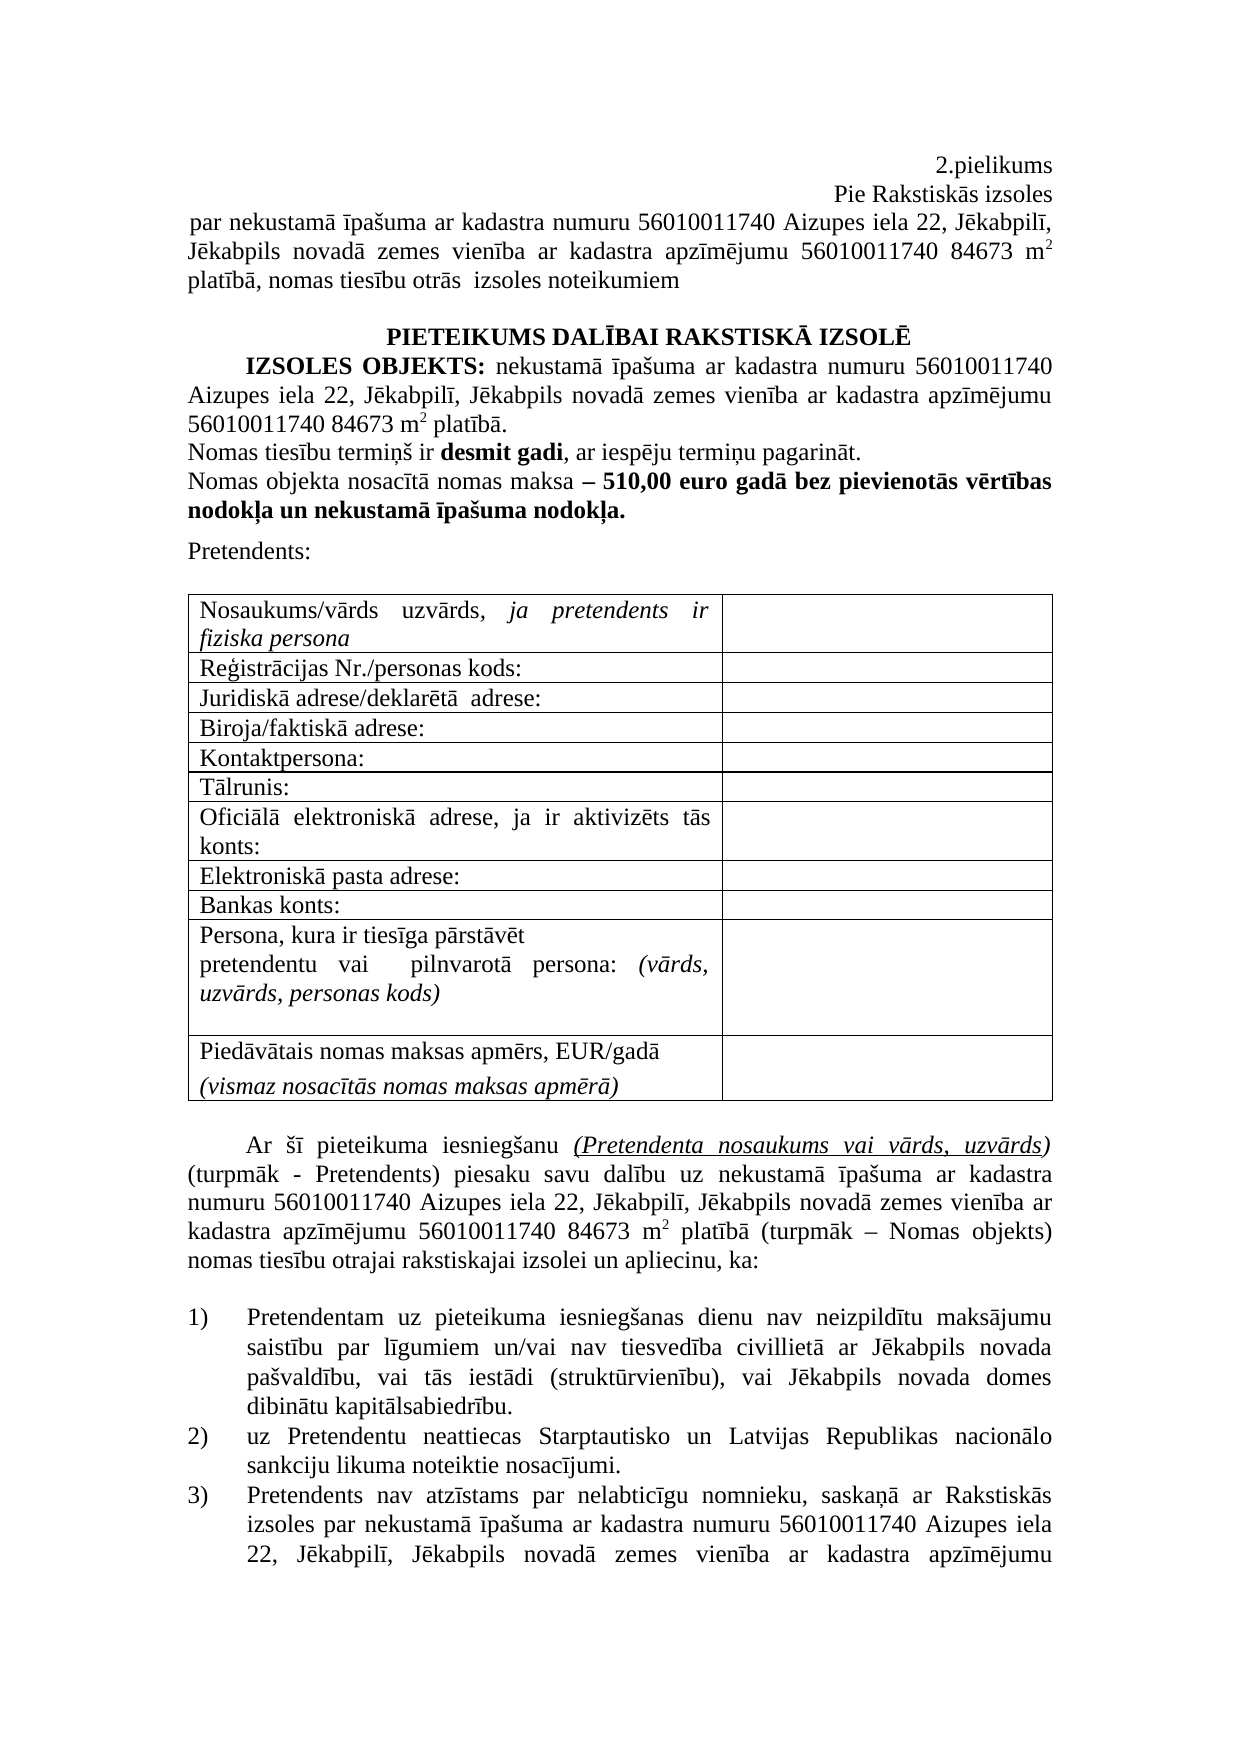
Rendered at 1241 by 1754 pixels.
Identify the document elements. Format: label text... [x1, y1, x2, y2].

table_cell [723, 920, 1052, 1035]
text par nekustamā īpašuma ar kadastra numuru 56010011740 Aizupes iela 22, Jēkabpilī, Jēkabpils novadā zemes vienība ar kadastra apzīmējumu 56010011740 84673 m2 platībā, nomas tiesību otrās izsoles noteikumiem [187, 207, 1053, 294]
table_cell Oficiālā elektroniskā adrese, ja ir aktivizēts tās konts: [189, 802, 722, 860]
list Pretendentam uz pieteikuma iesniegšanas dienu nav neizpildītu maksājumu saistību par līgumiem un/vai nav tiesvedība civillietā ar Jēkabpils novada pašvaldību, vai tās iestādi (struktūrvienību), vai Jēkabpils novada domes dibinātu kapitālsabiedrību. [187, 1302, 1053, 1420]
table_cell [723, 683, 1052, 712]
text Pretendents: [187, 536, 1053, 565]
table_cell Bankas konts: [189, 891, 722, 919]
table_header [723, 595, 1052, 652]
table_cell [723, 773, 1052, 801]
text Nomas tiesību termiņš ir desmit gadi, ar iespēju termiņu pagarināt. [187, 437, 1053, 466]
list uz Pretendentu neattiecas Starptautisko un Latvijas Republikas nacionālo sankciju likuma noteiktie nosacījumi. [187, 1421, 1053, 1479]
text IZSOLES OBJEKTS: nekustamā īpašuma ar kadastra numuru 56010011740 Aizupes iela 22, Jēkabpilī, Jēkabpils novadā zemes vienība ar kadastra apzīmējumu 56010011740 84673 m2 platībā. [187, 351, 1053, 437]
table_cell Elektroniskā pasta adrese: [189, 861, 722, 889]
table_cell Biroja/faktiskā adrese: [189, 713, 722, 742]
table_cell Juridiskā adrese/deklarētā adrese: [189, 683, 722, 712]
table_cell [723, 743, 1052, 771]
table_cell [723, 1036, 1052, 1100]
table_header Nosaukums/vārds uzvārds, ja pretendents ir fiziska persona [189, 595, 722, 652]
table_cell [723, 653, 1052, 682]
table_cell Kontaktpersona: [189, 743, 722, 771]
table_cell [723, 861, 1052, 889]
text Nomas objekta nosacītā nomas maksa – 510,00 euro gadā bez pievienotās vērtības nodokļa un nekustamā īpašuma nodokļa. [187, 466, 1053, 524]
text Pie Rakstiskās izsoles [245, 179, 1053, 207]
table_cell [723, 802, 1052, 860]
table_cell [723, 891, 1052, 919]
table_cell Persona, kura ir tiesīga pārstāvēt pretendentu vai pilnvarotā persona: (vārds, uzvārds, personas kods) [189, 920, 722, 1035]
table_cell Tālrunis: [189, 773, 722, 801]
text 2.pielikums [187, 150, 1053, 179]
table_cell Piedāvātais nomas maksas apmērs, EUR/gadā (vismaz nosacītās nomas maksas apmērā) [189, 1036, 722, 1100]
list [187, 1480, 1053, 1568]
table_cell [723, 713, 1052, 742]
table_cell Reģistrācijas Nr./personas kods: [189, 653, 722, 682]
text Ar šī pieteikuma iesniegšanu (Pretendenta nosaukums vai vārds, uzvārds) (turpmāk - Pretendents) piesaku savu dalību uz nekustamā īpašuma ar kadastra numuru 56010011740 Aizupes iela 22, Jēkabpilī, Jēkabpils novadā zemes vienība ar kadastra apzīmējumu 56010011740 84673 m2 platībā (turpmāk – Nomas objekts) nomas tiesību otrajai rakstiskajai izsolei un apliecinu, ka: [187, 1130, 1053, 1274]
text PIETEIKUMS DALĪBAI RAKSTISKĀ IZSOLĒ [245, 322, 1053, 351]
